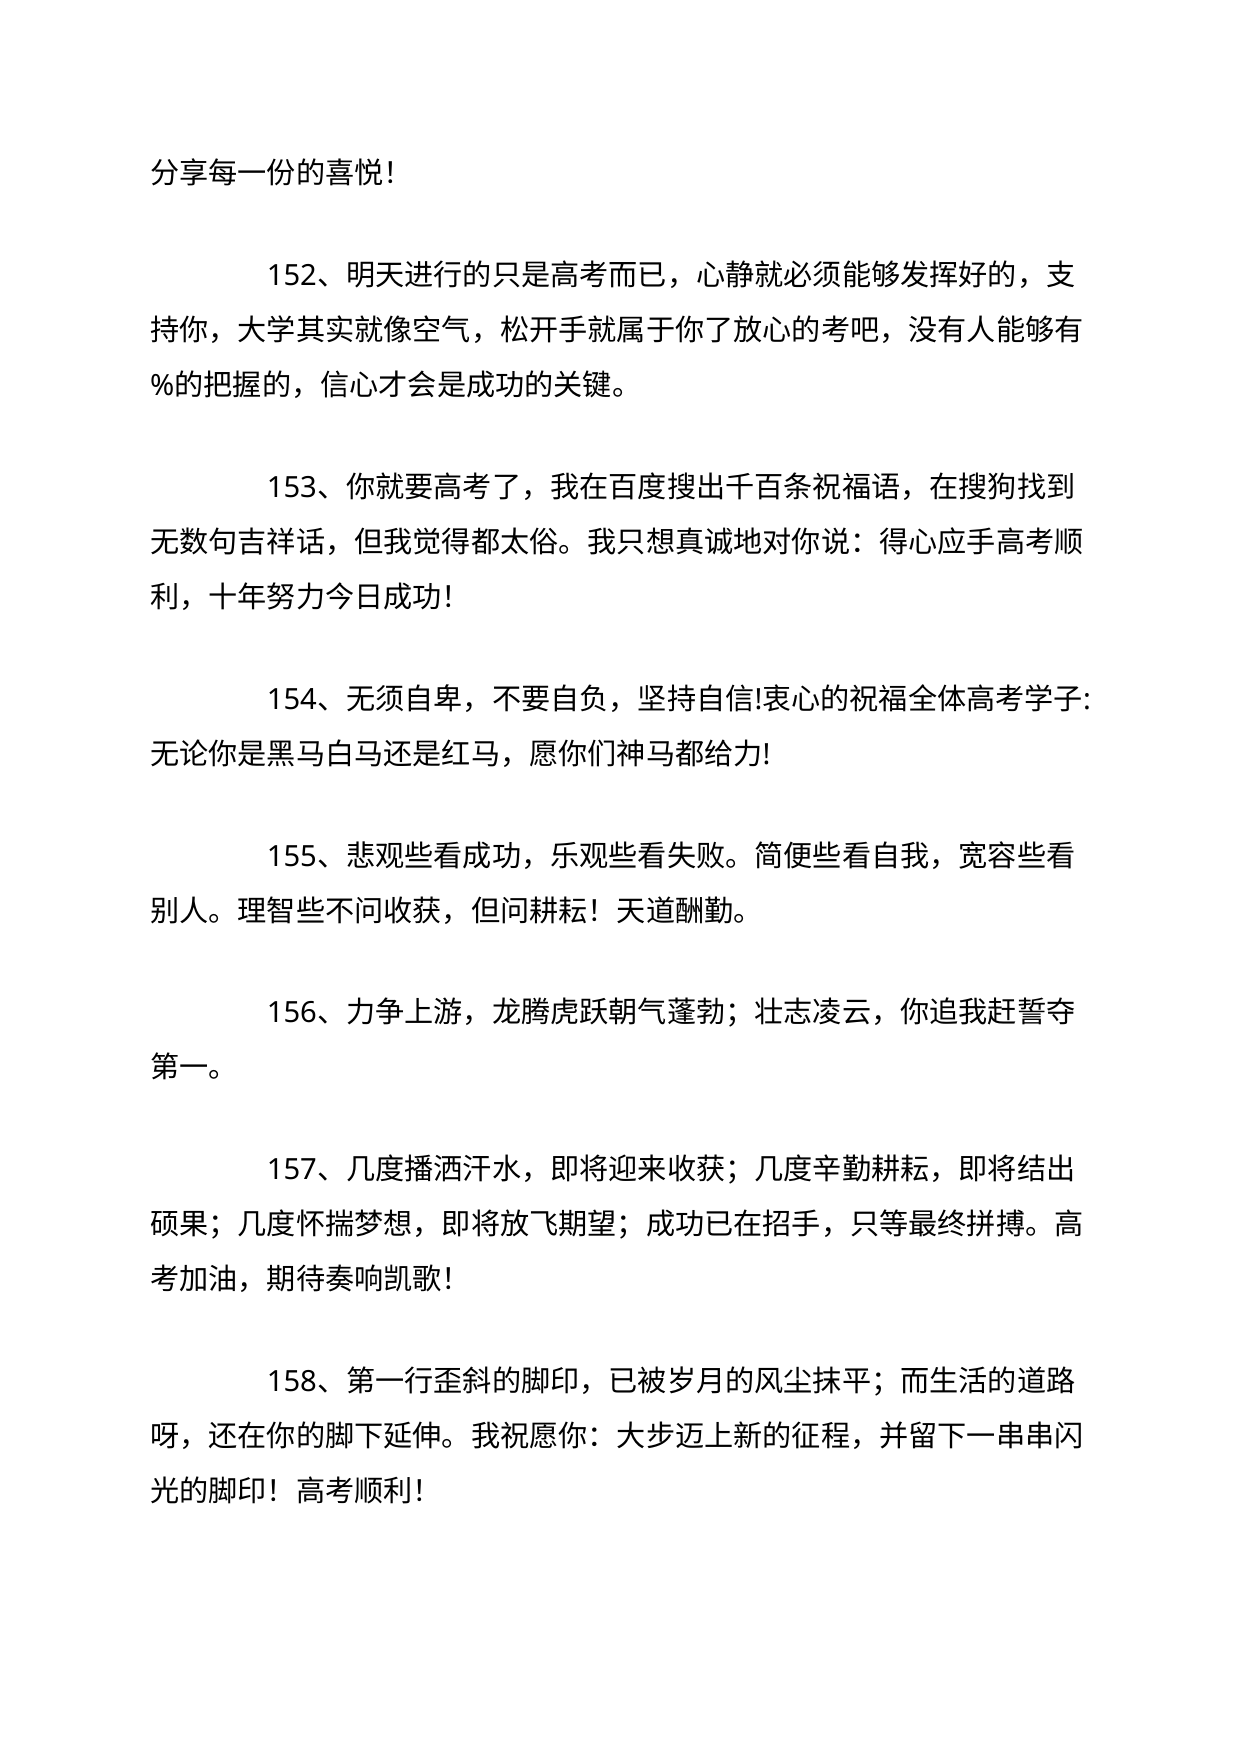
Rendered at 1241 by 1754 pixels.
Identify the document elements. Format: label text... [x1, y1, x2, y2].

text 157、几度播洒汗水，即将迎来收获；几度辛勤耕耘，即将结出硕果；几度怀揣梦想，即将放飞期望；成功已在招手，只等最终拼搏。高考加油，期待奏响凯歌！ [150, 1146, 1090, 1298]
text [150, 150, 1090, 192]
text 155、悲观些看成功，乐观些看失败。简便些看自我，宽容些看别人。理智些不问收获，但问耕耘！天道酬勤。 [150, 832, 1090, 929]
text 156、力争上游，龙腾虎跃朝气蓬勃；壮志凌云，你追我赶誓夺第一。 [150, 989, 1090, 1086]
text 158、第一行歪斜的脚印，已被岁月的风尘抹平；而生活的道路呀，还在你的脚下延伸。我祝愿你：大步迈上新的征程，并留下一串串闪光的脚印！高考顺利！ [150, 1357, 1090, 1510]
text 152、明天进行的只是高考而已，心静就必须能够发挥好的，支持你，大学其实就像空气，松开手就属于你了放心的考吧，没有人能够有%的把握的，信心才会是成功的关键。 [150, 252, 1090, 404]
text 154、无须自卑，不要自负，坚持自信!衷心的祝福全体高考学子:无论你是黑马白马还是红马，愿你们神马都给力! [150, 675, 1090, 773]
text 153、你就要高考了，我在百度搜出千百条祝福语，在搜狗找到无数句吉祥话，但我觉得都太俗。我只想真诚地对你说：得心应手高考顺利，十年努力今日成功！ [150, 464, 1090, 616]
